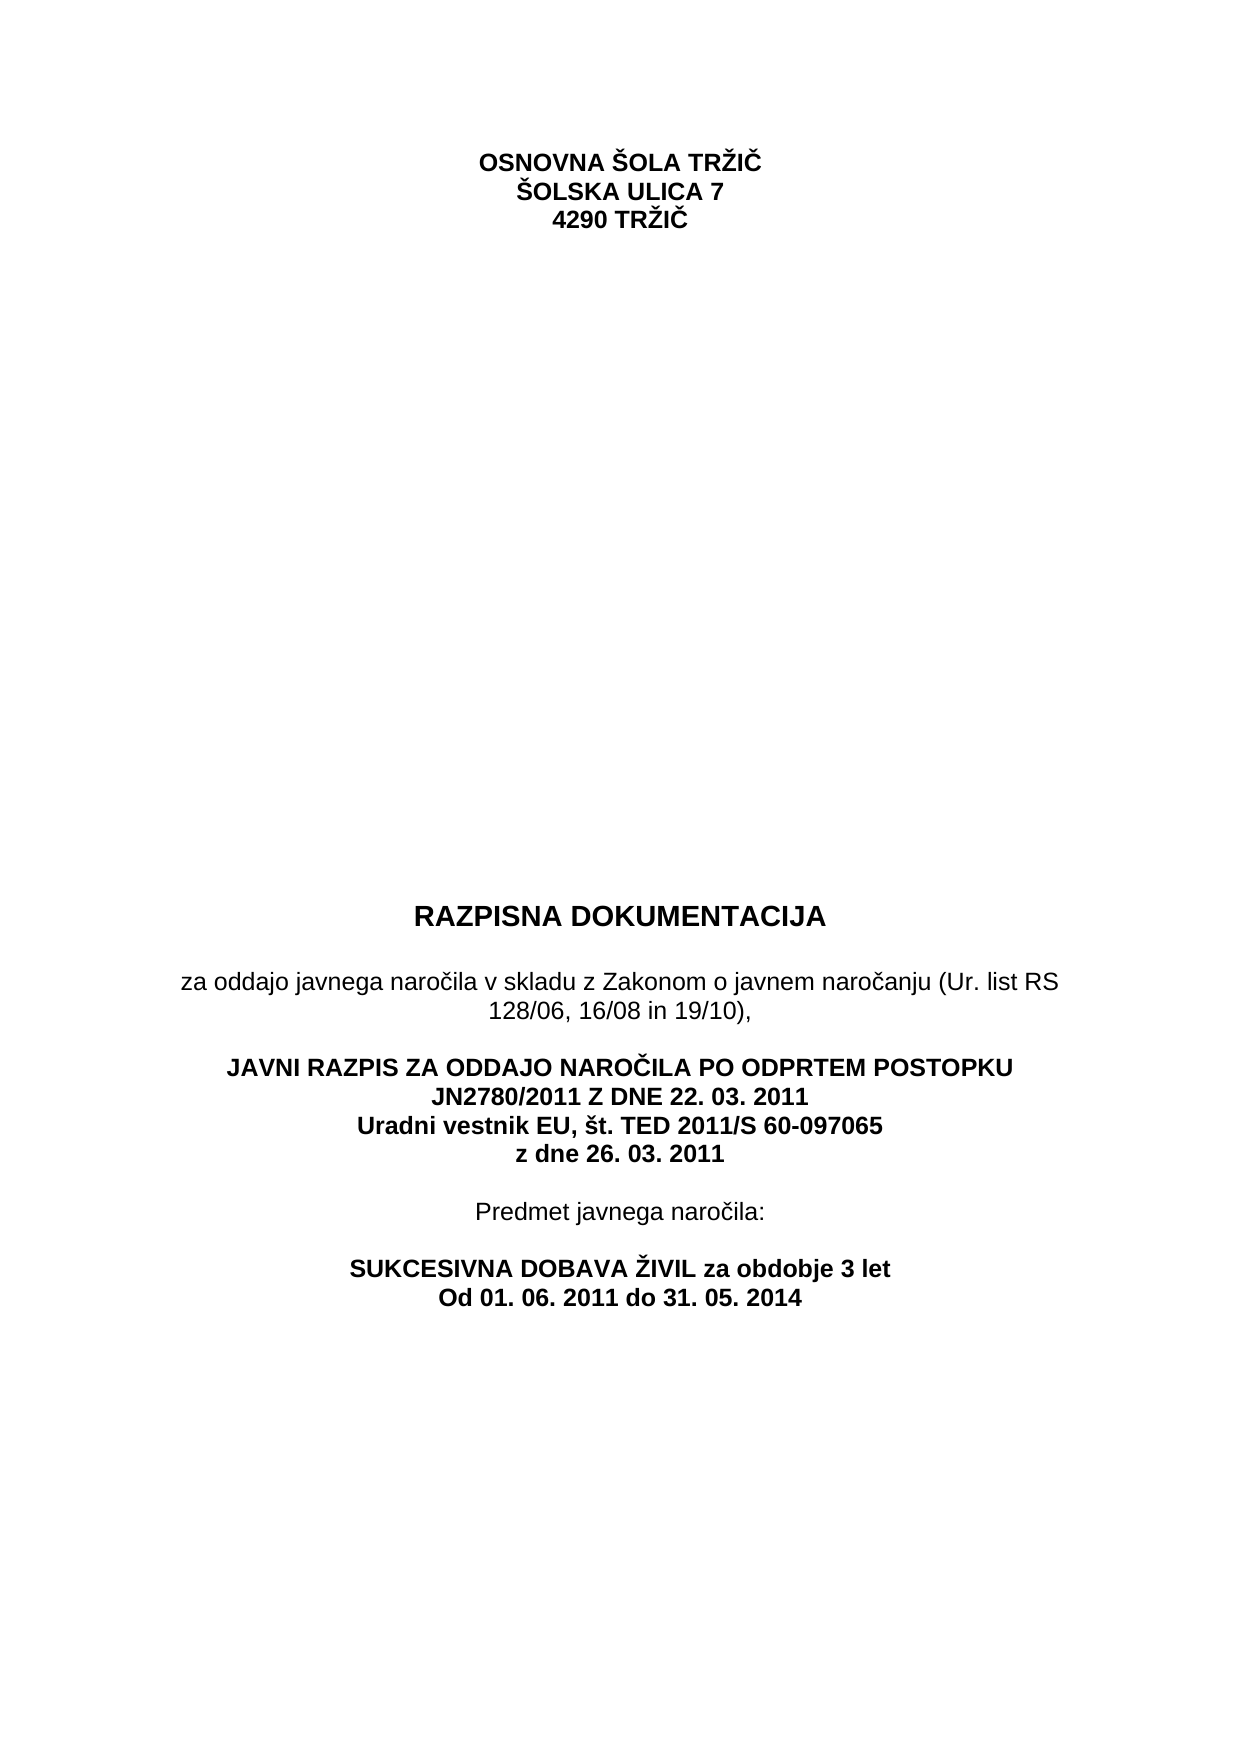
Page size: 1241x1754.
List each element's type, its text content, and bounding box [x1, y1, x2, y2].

title ŠOLSKA ULICA 7 [148, 176, 1092, 205]
text Od 01. 06. 2011 do 31. 05. 2014 [148, 1283, 1092, 1312]
text za oddajo javnega naročila v skladu z Zakonom o javnem naročanju (Ur. list RS 128/06, 16/08 in 19/10), [148, 967, 1092, 1024]
text JN2780/2011 Z DNE 22. 03. 2011 [148, 1082, 1092, 1111]
text z dne 26. 03. 2011 [148, 1139, 1092, 1168]
text Predmet javnega naročila: [148, 1197, 1092, 1226]
text SUKCESIVNA DOBAVA ŽIVIL za obdobje 3 let [148, 1254, 1092, 1283]
text RAZPISNA DOKUMENTACIJA [148, 899, 1092, 933]
text JAVNI RAZPIS ZA ODDAJO NAROČILA PO ODPRTEM POSTOPKU [148, 1053, 1092, 1082]
text Uradni vestnik EU, št. TED 2011/S 60-097065 [148, 1111, 1092, 1139]
title OSNOVNA [148, 148, 1092, 176]
title 4290 TRŽIČ [148, 205, 1092, 234]
